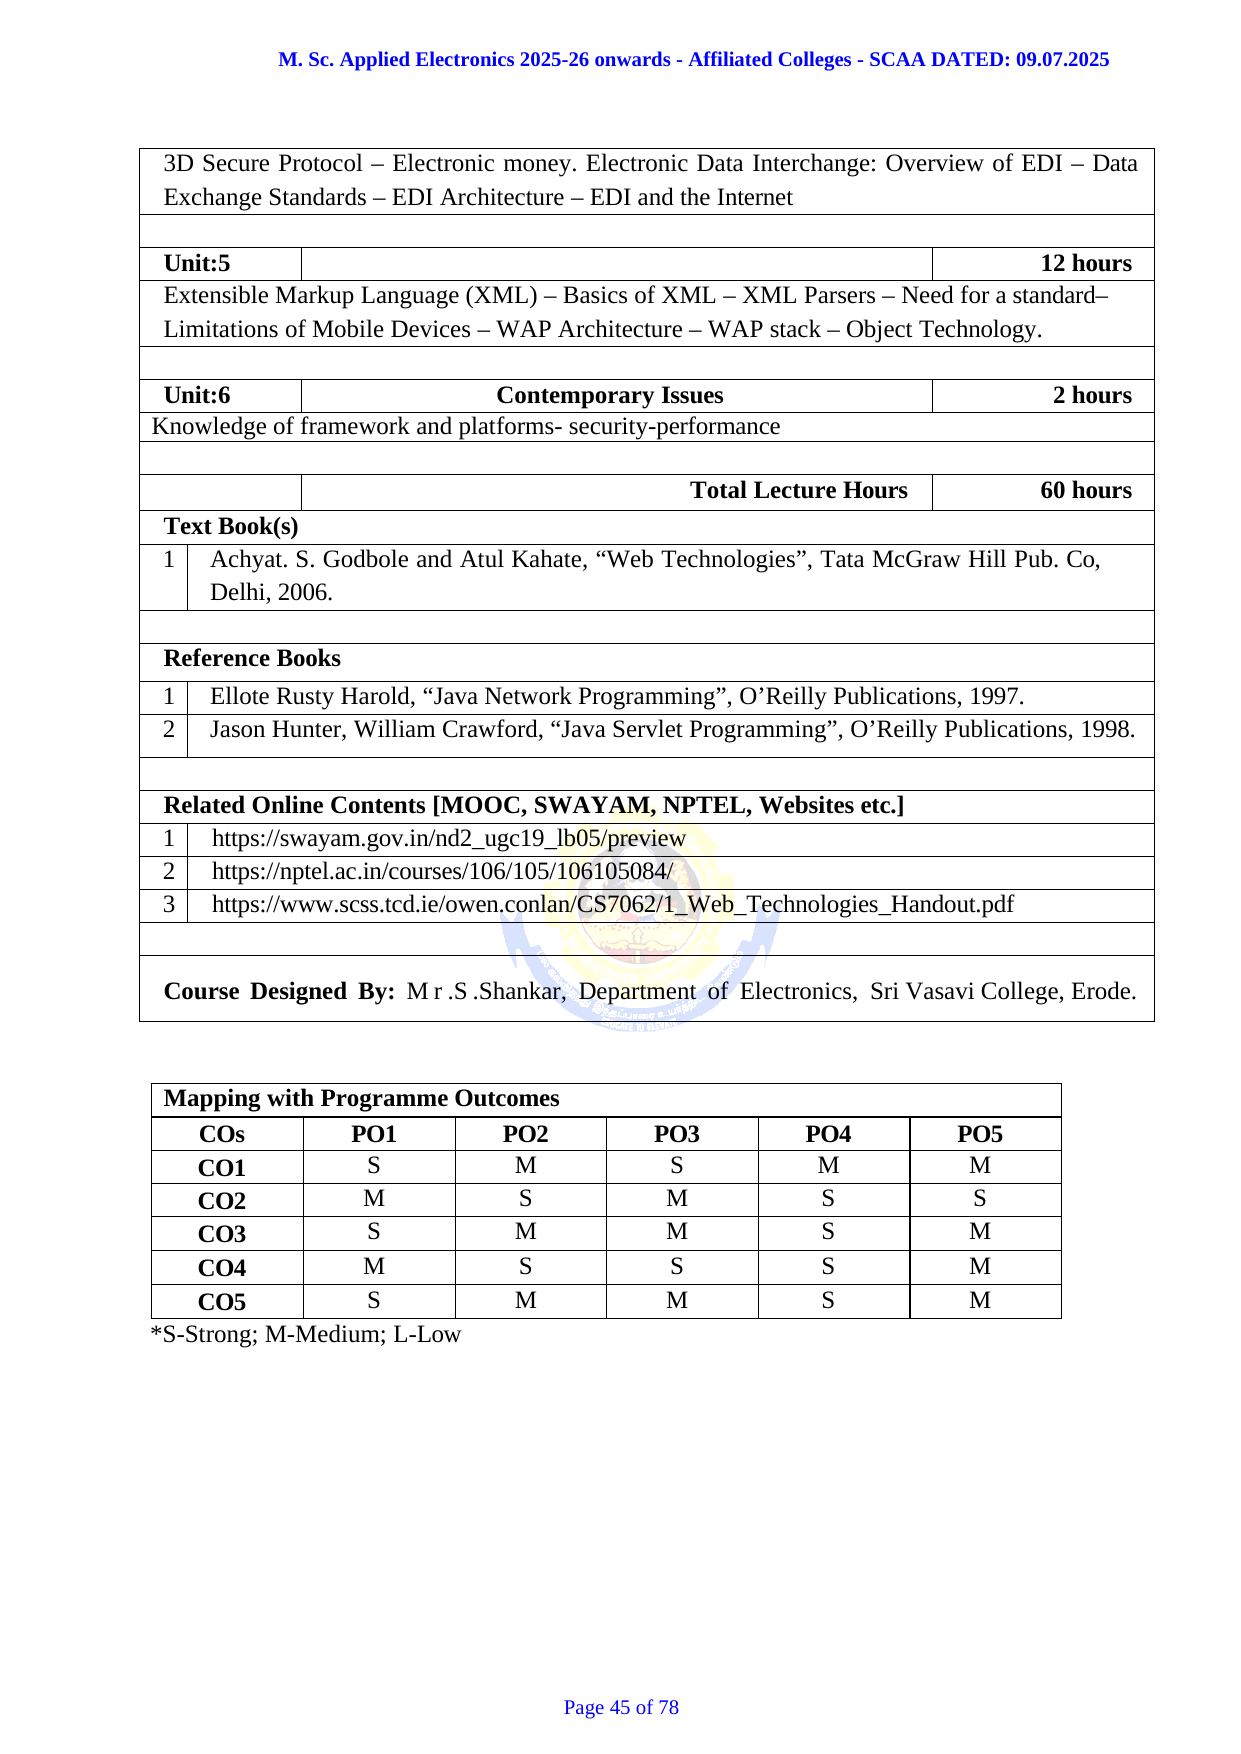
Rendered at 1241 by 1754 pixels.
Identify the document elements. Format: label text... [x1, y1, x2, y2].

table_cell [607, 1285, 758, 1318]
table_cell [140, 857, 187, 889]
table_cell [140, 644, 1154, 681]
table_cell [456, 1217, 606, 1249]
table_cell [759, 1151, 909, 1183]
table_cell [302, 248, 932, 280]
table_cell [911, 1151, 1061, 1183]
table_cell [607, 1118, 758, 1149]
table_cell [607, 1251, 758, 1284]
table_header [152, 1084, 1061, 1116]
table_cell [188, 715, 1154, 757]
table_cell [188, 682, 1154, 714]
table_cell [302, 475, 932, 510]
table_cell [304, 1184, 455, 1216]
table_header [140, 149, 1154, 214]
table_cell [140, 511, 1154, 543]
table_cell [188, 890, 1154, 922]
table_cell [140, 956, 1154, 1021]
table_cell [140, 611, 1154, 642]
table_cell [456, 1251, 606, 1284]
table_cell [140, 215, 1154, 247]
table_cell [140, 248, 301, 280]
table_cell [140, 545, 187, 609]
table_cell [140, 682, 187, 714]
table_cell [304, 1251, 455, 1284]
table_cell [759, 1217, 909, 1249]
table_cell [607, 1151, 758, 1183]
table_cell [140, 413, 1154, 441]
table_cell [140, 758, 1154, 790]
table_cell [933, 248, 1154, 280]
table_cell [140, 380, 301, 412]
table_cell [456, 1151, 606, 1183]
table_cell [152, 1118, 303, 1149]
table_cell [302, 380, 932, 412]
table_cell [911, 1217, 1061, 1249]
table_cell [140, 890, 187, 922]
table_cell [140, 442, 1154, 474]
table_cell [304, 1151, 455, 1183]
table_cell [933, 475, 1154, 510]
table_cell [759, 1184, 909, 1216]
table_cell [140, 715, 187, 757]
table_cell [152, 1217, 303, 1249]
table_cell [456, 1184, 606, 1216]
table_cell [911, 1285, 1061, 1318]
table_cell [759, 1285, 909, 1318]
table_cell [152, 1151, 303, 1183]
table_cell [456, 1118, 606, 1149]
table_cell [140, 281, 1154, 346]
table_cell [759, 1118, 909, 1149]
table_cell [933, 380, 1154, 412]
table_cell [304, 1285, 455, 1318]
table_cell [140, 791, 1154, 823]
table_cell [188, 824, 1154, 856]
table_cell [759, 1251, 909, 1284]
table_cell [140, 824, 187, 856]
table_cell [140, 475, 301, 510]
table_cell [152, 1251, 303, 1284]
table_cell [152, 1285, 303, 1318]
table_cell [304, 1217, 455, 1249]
text *S-Strong; M-Medium; L-Low [150, 1319, 1171, 1348]
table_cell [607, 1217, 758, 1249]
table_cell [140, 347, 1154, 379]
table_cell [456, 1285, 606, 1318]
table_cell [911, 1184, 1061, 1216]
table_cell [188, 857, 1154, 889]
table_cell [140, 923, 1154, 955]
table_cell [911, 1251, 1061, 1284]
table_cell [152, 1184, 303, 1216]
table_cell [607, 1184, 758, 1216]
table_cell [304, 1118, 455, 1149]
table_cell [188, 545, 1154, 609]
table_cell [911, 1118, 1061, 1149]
